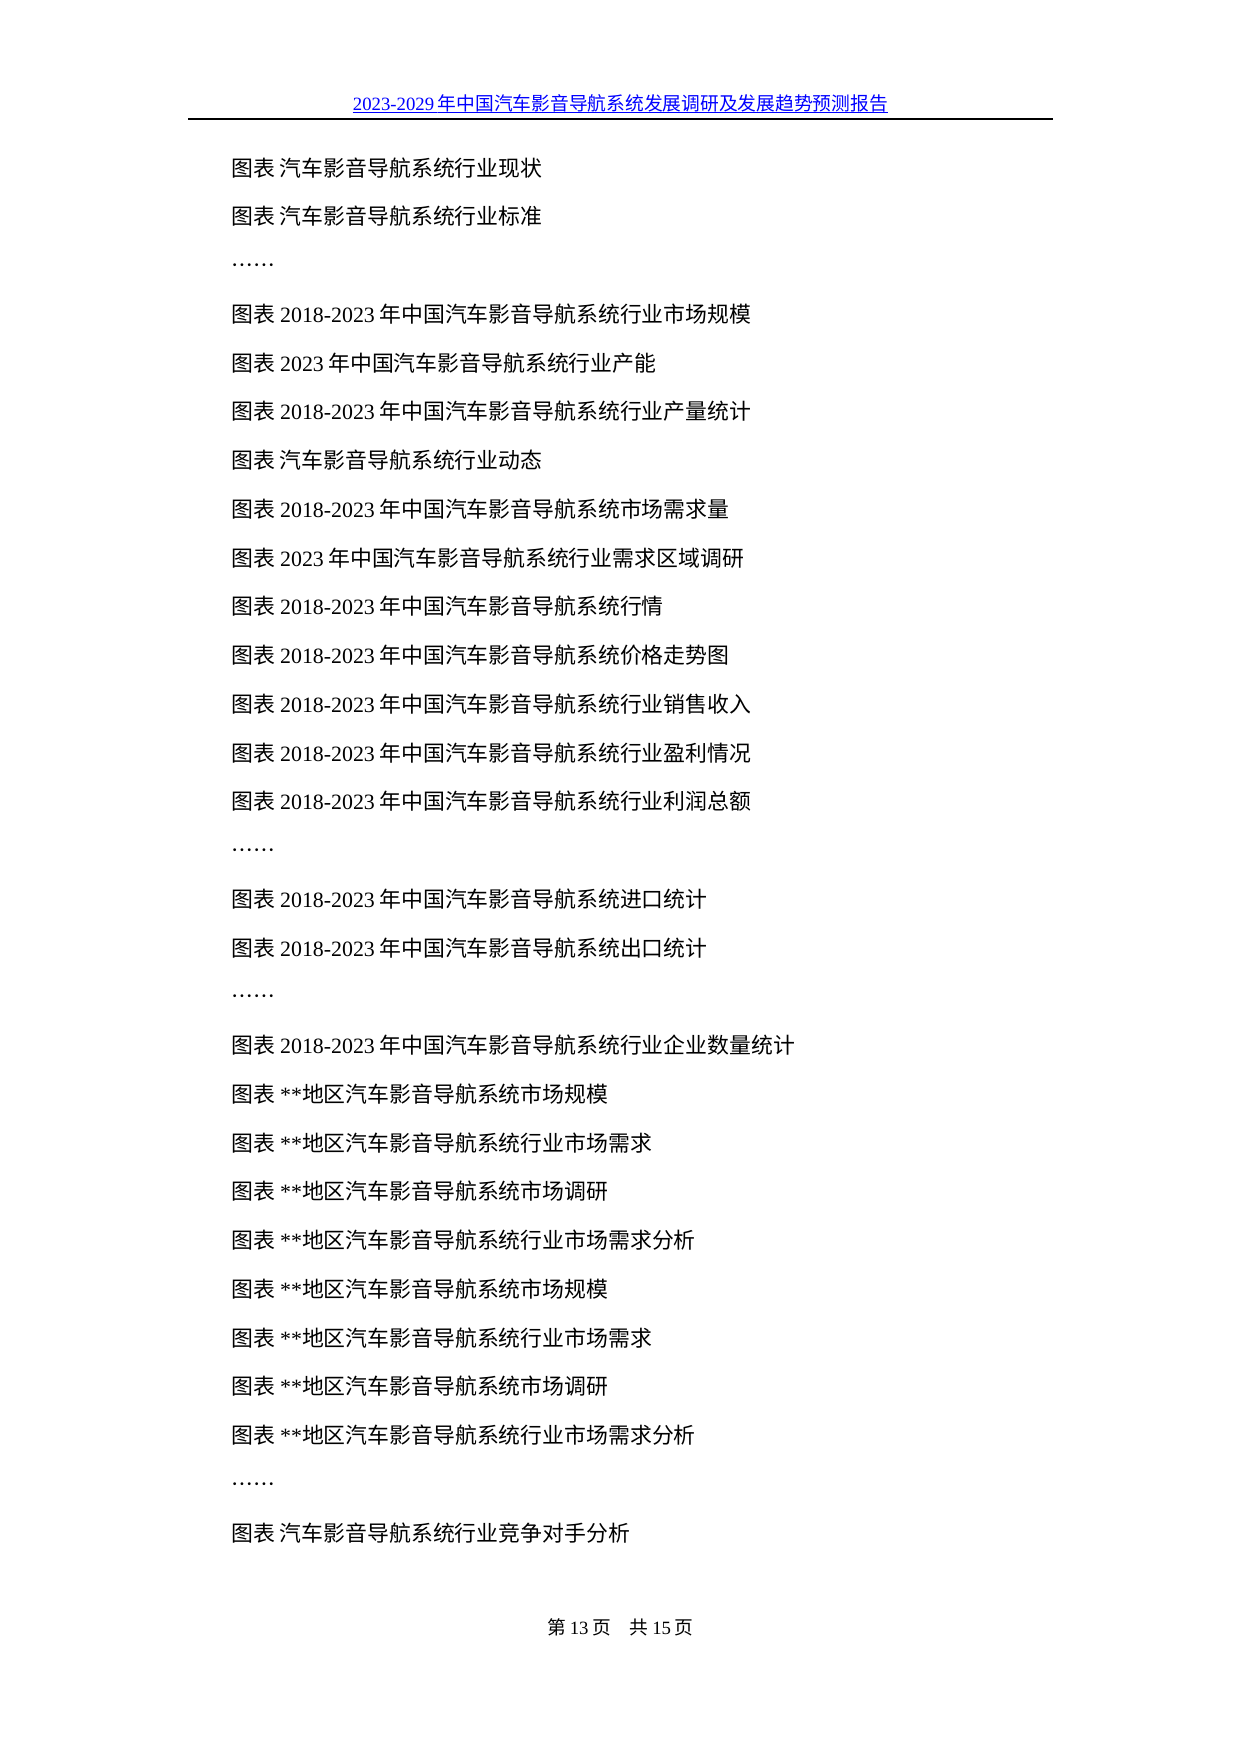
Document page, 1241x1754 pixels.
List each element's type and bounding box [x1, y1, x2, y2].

text [187, 150, 1053, 1548]
